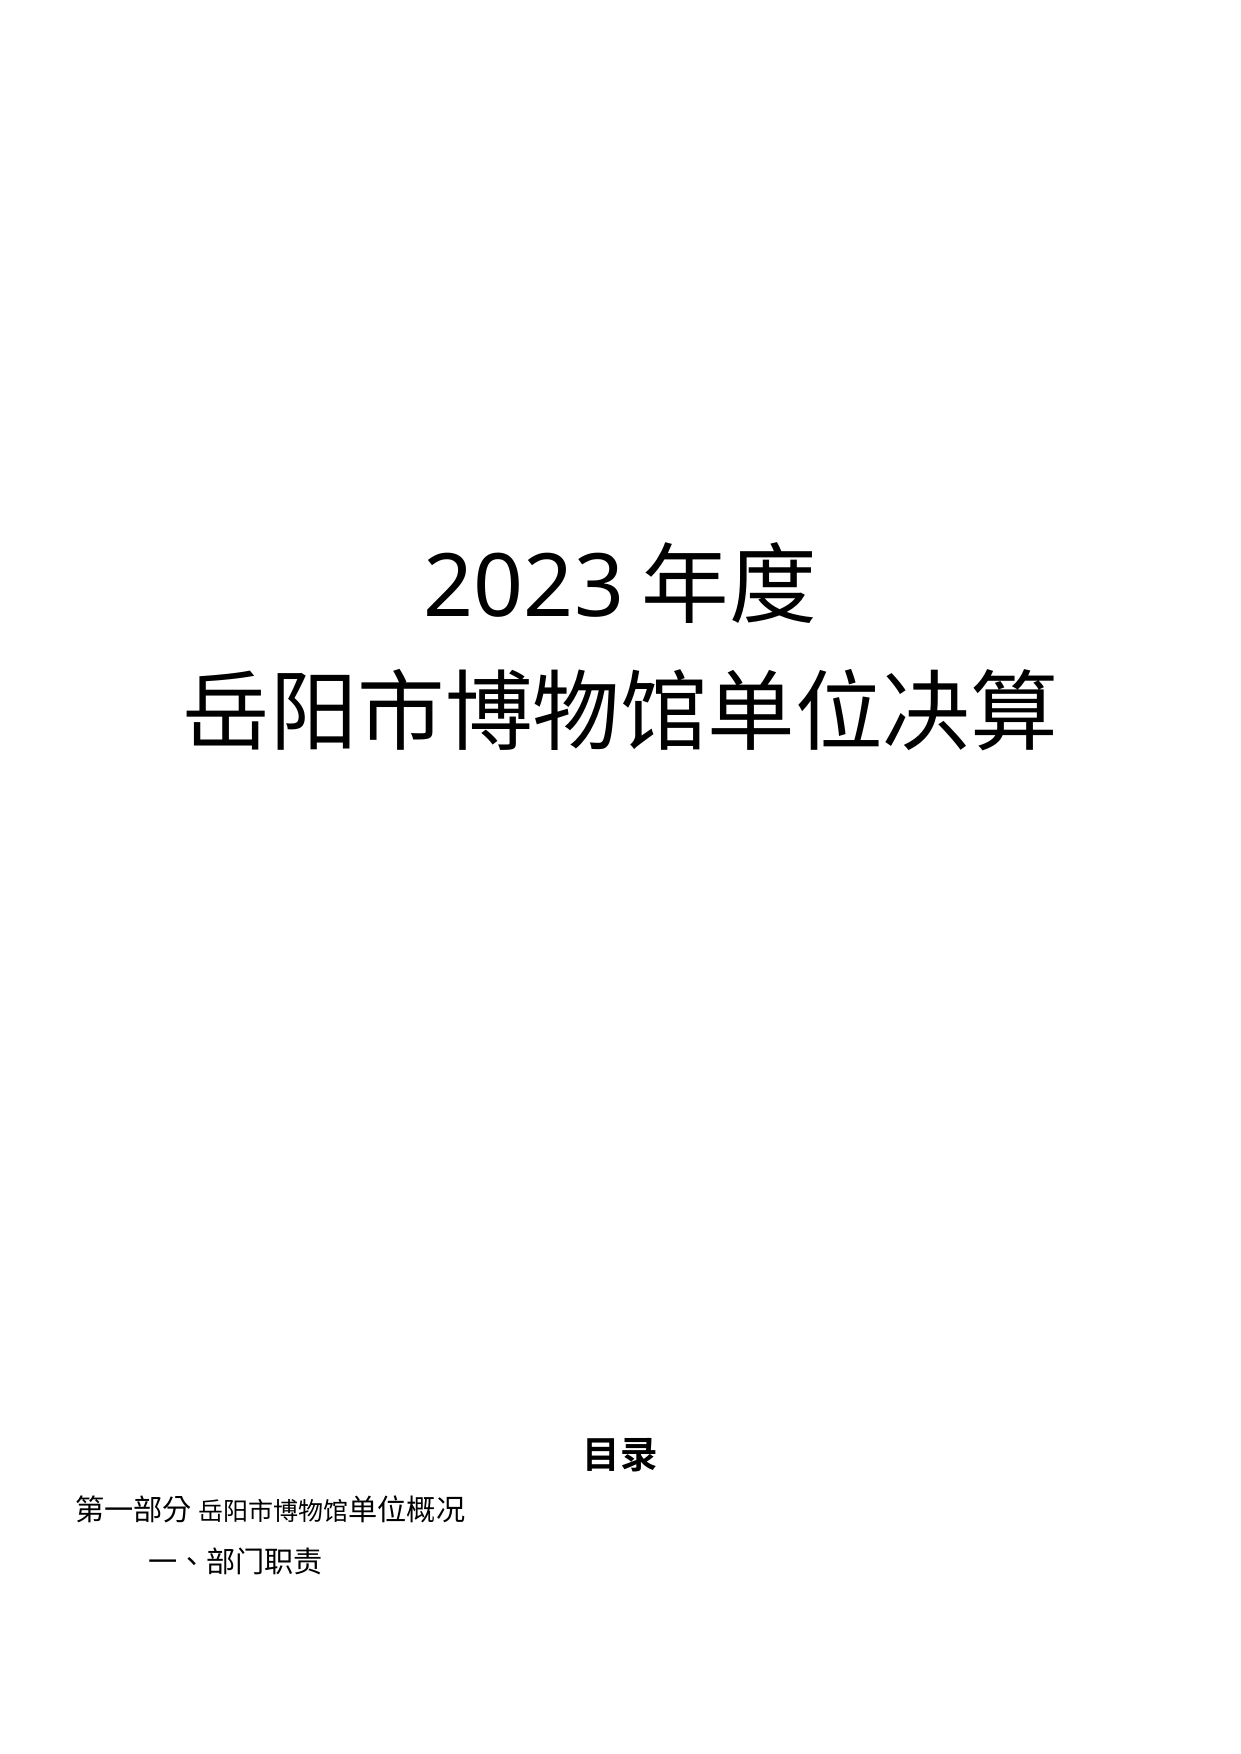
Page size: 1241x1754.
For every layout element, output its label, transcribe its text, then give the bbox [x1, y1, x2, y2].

text 目录 [75, 1427, 1165, 1479]
text 2023年度 [75, 515, 1165, 642]
text 岳阳市博物馆单位决算 [75, 642, 1165, 768]
text 一、部门职责 [75, 1531, 1165, 1583]
text 第一部分 岳阳市博物馆单位概况 [75, 1479, 1165, 1531]
